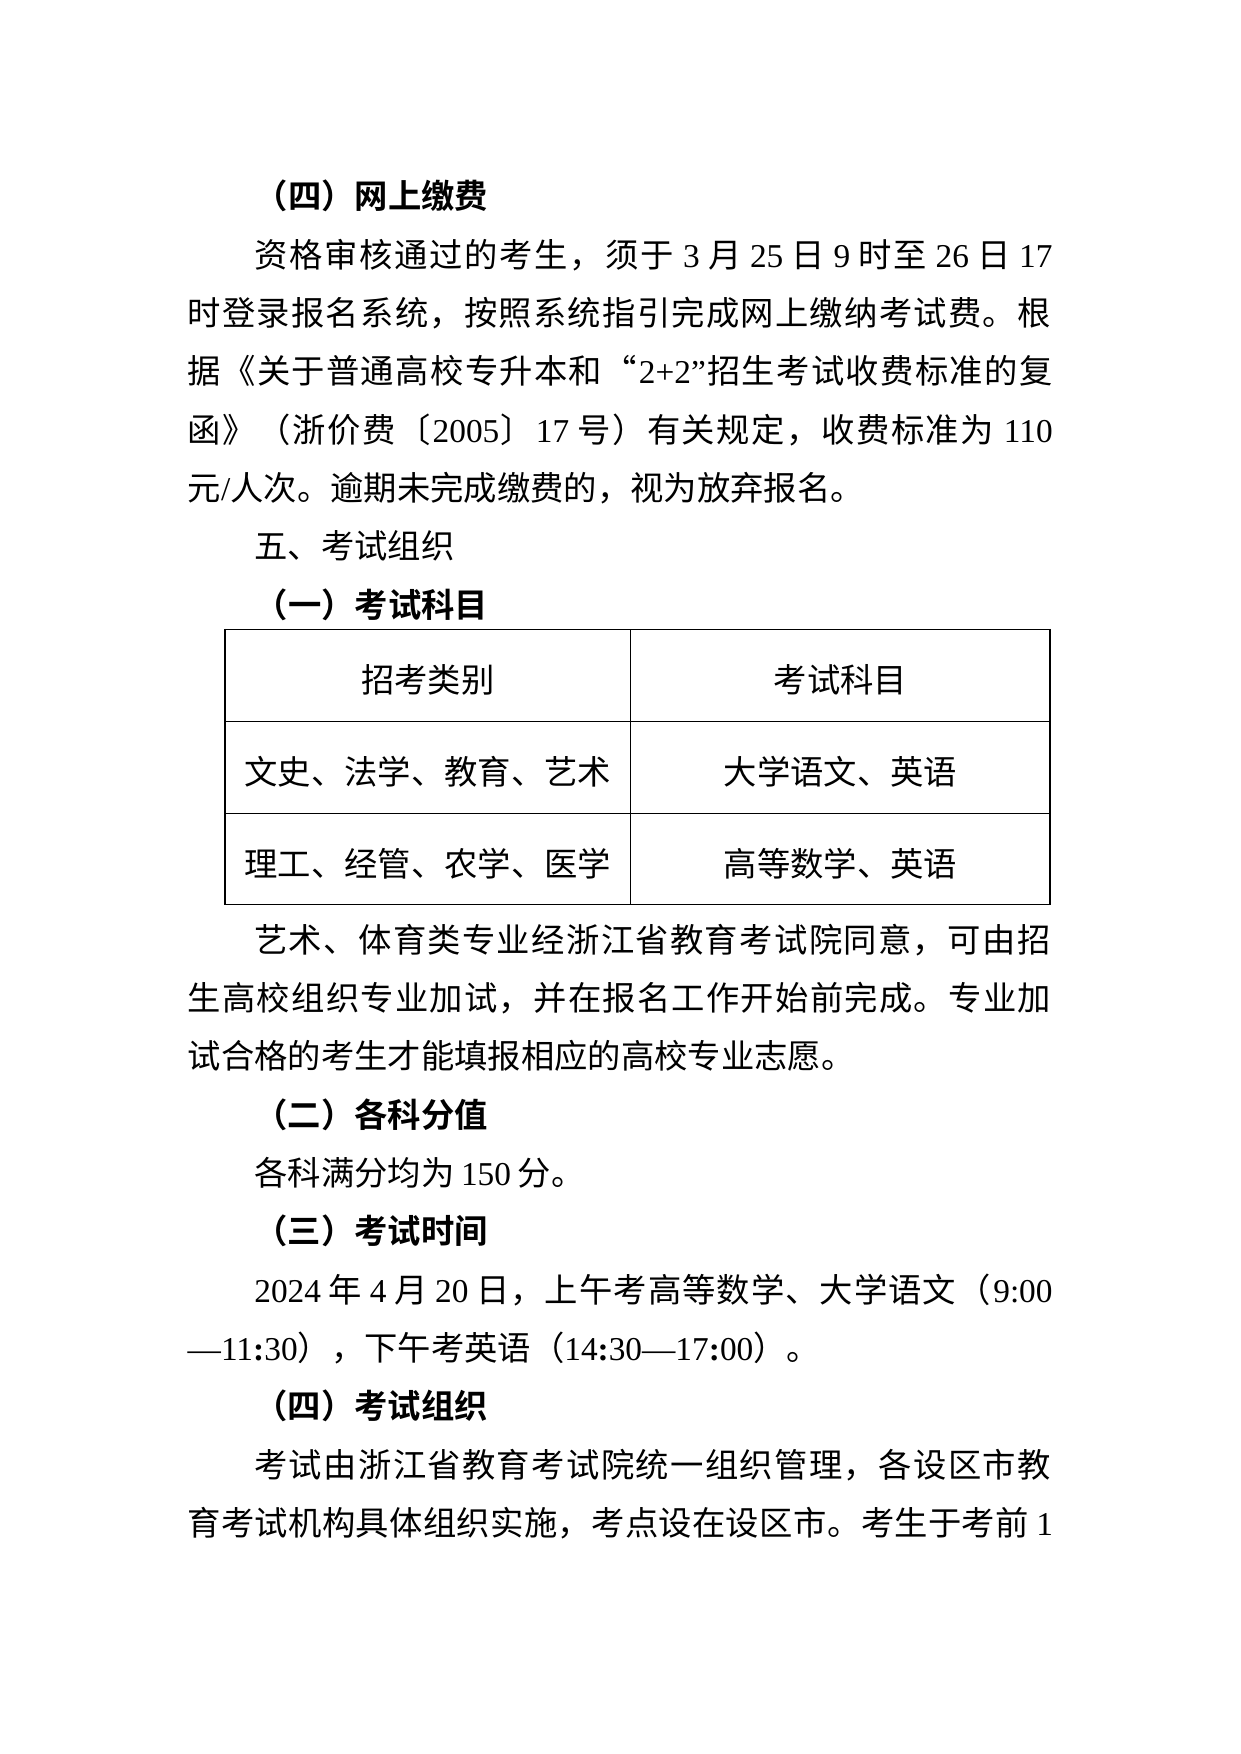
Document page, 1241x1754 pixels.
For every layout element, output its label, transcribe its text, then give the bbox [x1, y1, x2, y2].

list 考试时间 [187, 1197, 1053, 1255]
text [187, 1430, 1053, 1547]
table_cell 高等数学、英语 [631, 814, 1049, 904]
text 资格审核通过的考生，须于3月25日9时至26日17时登录报名系统，按照系统指引完成网上缴纳考试费。根据《关于普通高校专升本和“2+2”招生考试收费标准的复函》（浙价费〔2005〕17号）有关规定，收费标准为110元/人次。逾期未完成缴费的，视为放弃报名。 [187, 220, 1053, 512]
text 艺术、体育类专业经浙江省教育考试院同意，可由招生高校组织专业加试，并在报名工作开始前完成。专业加试合格的考生才能填报相应的高校专业志愿。 [187, 905, 1053, 1080]
text 2024年4月20日，上午考高等数学、大学语文（9:00—11:30），下午考英语（14:30—17:00）。 [187, 1255, 1053, 1372]
table_cell 大学语文、英语 [631, 722, 1049, 812]
table_header 考试科目 [631, 630, 1049, 721]
text （四）网上缴费 [187, 162, 1053, 220]
list 各科分值 [187, 1080, 1053, 1139]
list 考试组织 [187, 1372, 1053, 1430]
text 各科满分均为150分。 [187, 1139, 1053, 1197]
text （一）考试科目 [187, 570, 1053, 629]
table_header 招考类别 [226, 630, 630, 721]
table_cell 理工、经管、农学、医学 [226, 814, 630, 904]
table_cell 文史、法学、教育、艺术 [226, 722, 630, 812]
text 五、考试组织 [187, 512, 1053, 570]
